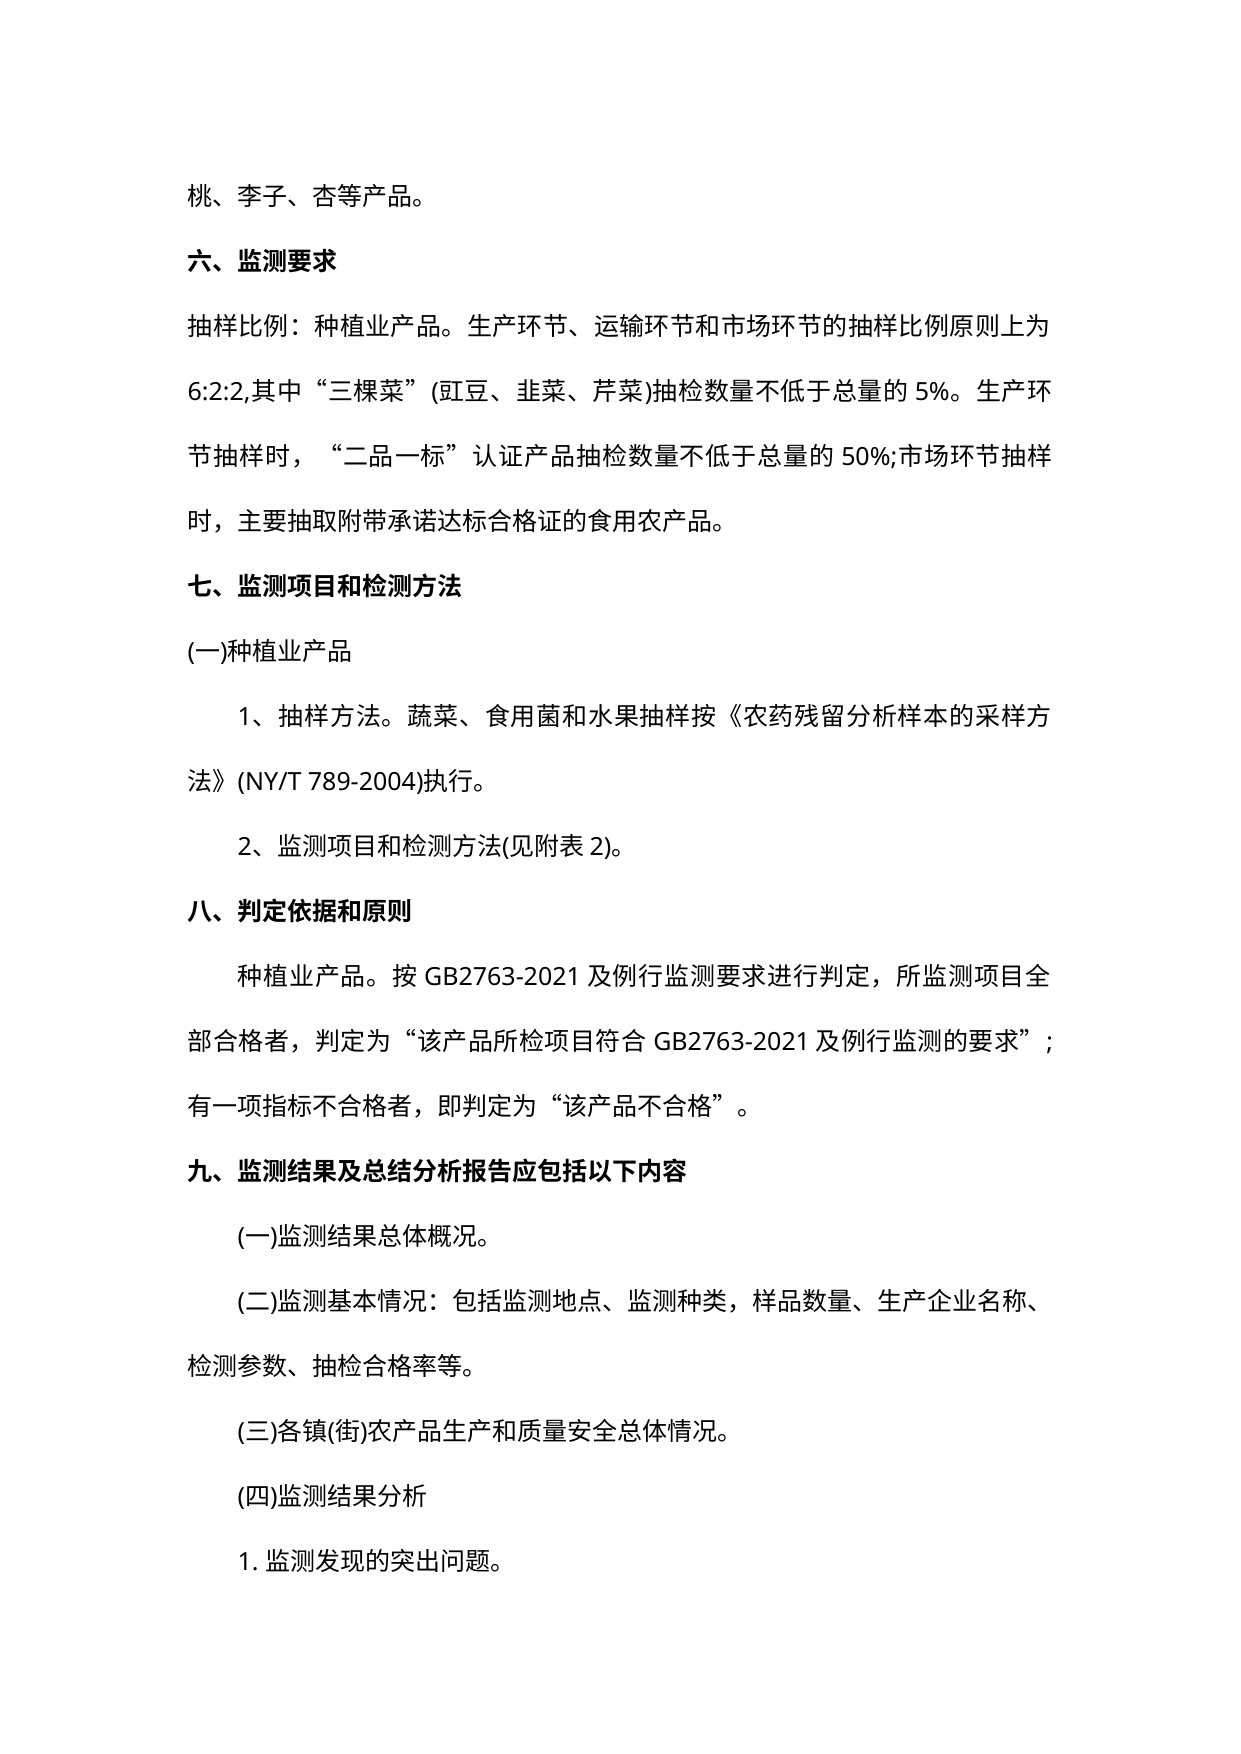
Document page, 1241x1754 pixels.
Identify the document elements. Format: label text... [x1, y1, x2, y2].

list (四)监测结果分析 [187, 1462, 1053, 1527]
list 2、监测项目和检测方法(见附表2)。 [187, 812, 1053, 877]
list (一)监测结果总体概况。 [187, 1202, 1053, 1267]
list (二)监测基本情况：包括监测地点、监测种类，样品数量、生产企业名称、检测参数、抽检合格率等。 [187, 1267, 1053, 1397]
list (一)种植业产品 [187, 617, 1053, 682]
text 抽样比例：种植业产品。生产环节、运输环节和市场环节的抽样比例原则上为6:2:2,其中“三棵菜”(豇豆、韭菜、芹菜)抽检数量不低于总量的5%。生产环节抽样时，“二品一标”认证产品抽检数量不低于总量的50%;市场环节抽样时，主要抽取附带承诺达标合格证的食用农产品。 [187, 292, 1053, 552]
list 监测项目和检测方法 [187, 552, 1053, 617]
list 监测结果及总结分析报告应包括以下内容 [187, 1137, 1053, 1202]
list 1、抽样方法。蔬菜、食用菌和水果抽样按《农药残留分析样本的采样方法》(NY/T 789-2004)执行。 [187, 682, 1053, 812]
list (三)各镇(街)农产品生产和质量安全总体情况。 [187, 1397, 1053, 1462]
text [187, 162, 1053, 227]
list 1. 监测发现的突出问题。 [187, 1527, 1053, 1592]
text 六、监测要求 [187, 227, 1053, 292]
list 判定依据和原则 [187, 877, 1053, 942]
list 种植业产品。按GB2763-2021及例行监测要求进行判定，所监测项目全部合格者，判定为“该产品所检项目符合GB2763-2021及例行监测的要求”;有一项指标不合格者，即判定为“该产品不合格”。 [187, 942, 1053, 1137]
